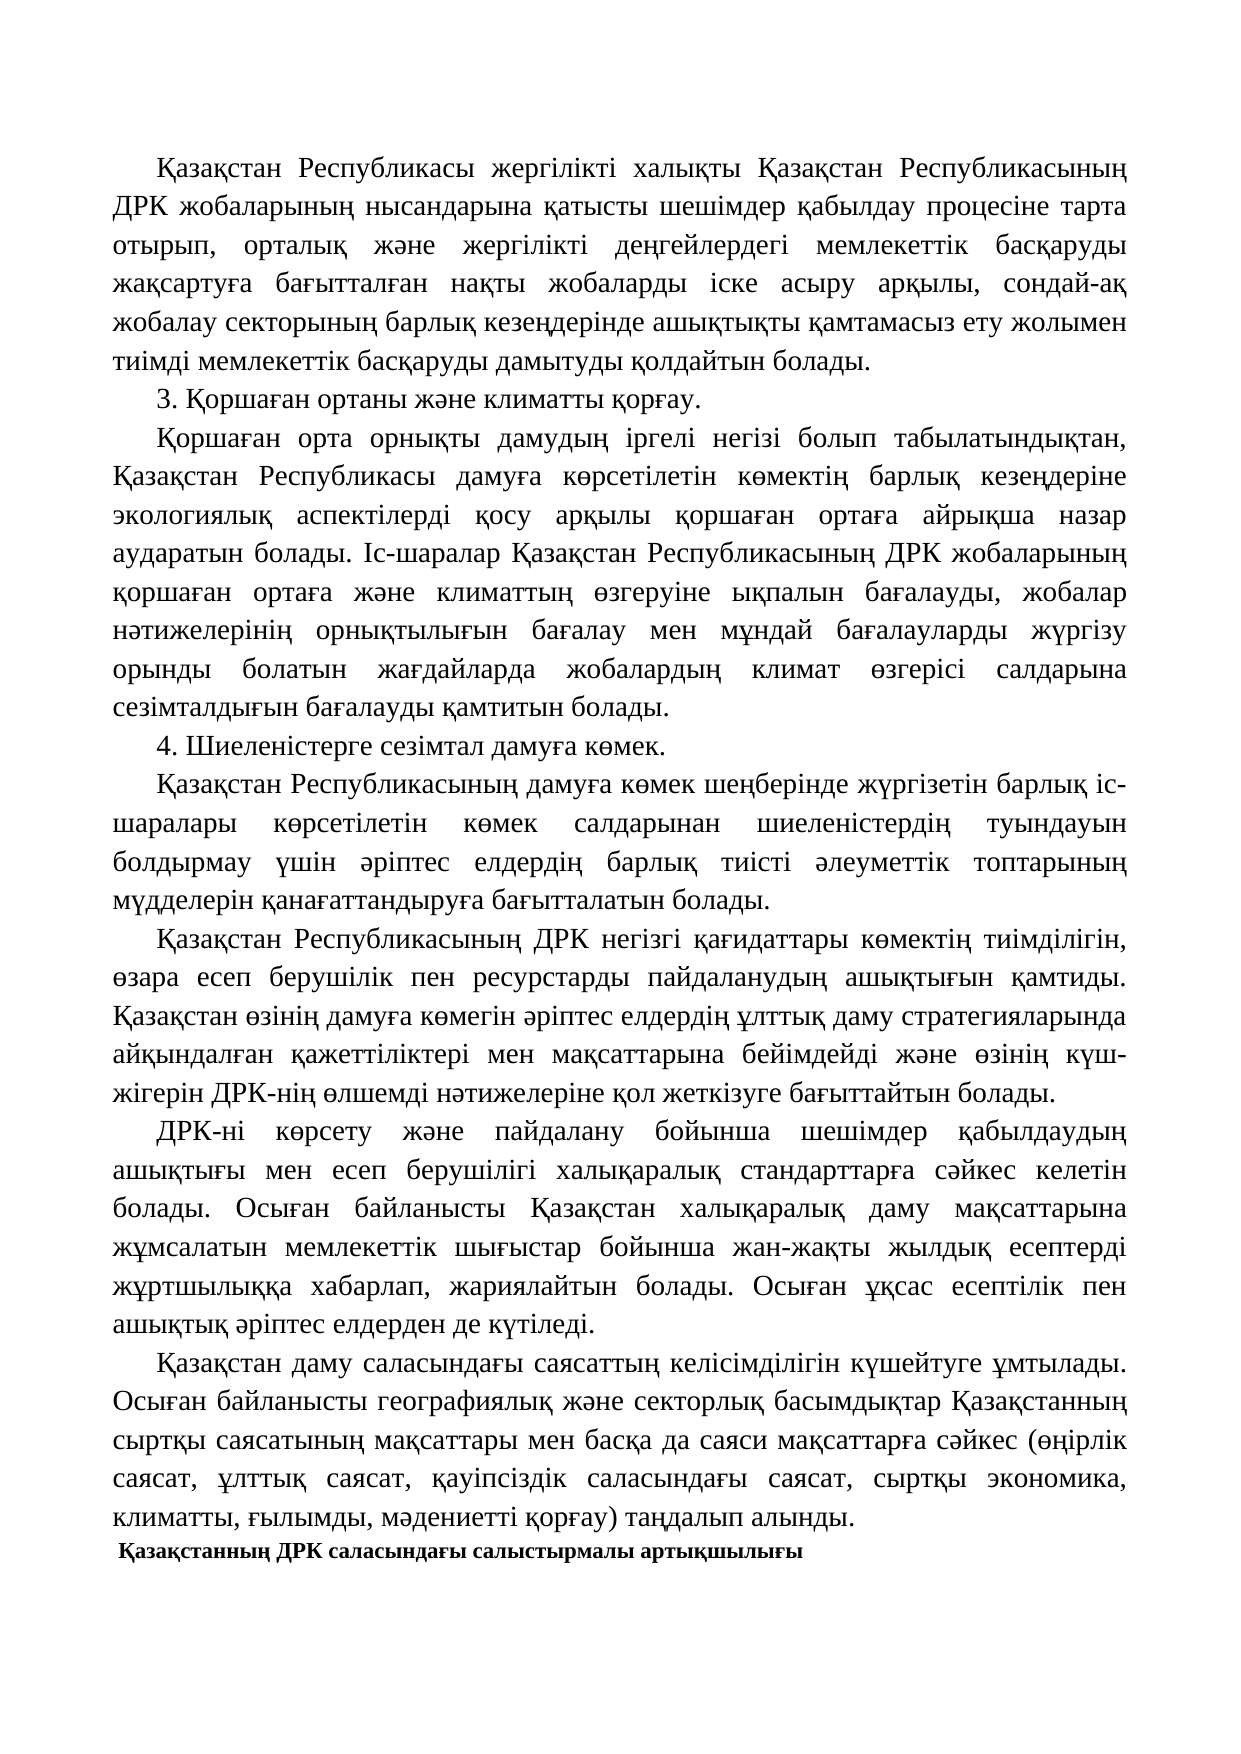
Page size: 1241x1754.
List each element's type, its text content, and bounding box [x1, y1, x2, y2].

text 4. Шиеленістерге сезімтал дамуға көмек. [112, 728, 1128, 762]
text Қазақстан Республикасы жергілікті халықты Қазақстан Республикасының ДРК жобаларының нысандарына қатысты шешімдер қабылдау процесіне тарта отырып, орталық және жергілікті деңгейлердегі мемлекеттік басқаруды жақсартуға бағытталған нақты жобаларды іске асыру арқылы, сондай-ақ жобалау секторының барлық кезеңдерінде ашықтықты қамтамасыз ету жолымен тиімді мемлекеттік басқаруды дамытуды қолдайтын болады. [112, 150, 1128, 376]
text 3. Қоршаған ортаны және климатты қорғау. [112, 381, 1128, 415]
text Қазақстан даму саласындағы саясаттың келісімділігін күшейтуге ұмтылады. Осыған байланысты географиялық және секторлық басымдықтар Қазақстанның сыртқы саясатының мақсаттары мен басқа да саяси мақсаттарға сәйкес (өңірлік саясат, ұлттық саясат, қауіпсіздік саласындағы саясат, сыртқы экономика, климатты, ғылымды, мәдениетті қорғау) таңдалып алынды. [112, 1345, 1128, 1532]
text Қазақстанның ДРК саласындағы салыстырмалы артықшылығы [112, 1537, 1128, 1564]
text Қазақстан Республикасының ДРК негізгі қағидаттары көмектің тиімділігін, өзара есеп берушілік пен ресурстарды пайдаланудың ашықтығын қамтиды. Қазақстан өзінің дамуға көмегін әріптес елдердің ұлттық даму стратегияларында айқындалған қажеттіліктері мен мақсаттарына бейімдейді және өзінің күш-жігерін ДРК-нің өлшемді нәтижелеріне қол жеткізуге бағыттайтын болады. [112, 921, 1128, 1108]
text ДРК-ні көрсету және пайдалану бойынша шешімдер қабылдаудың ашықтығы мен есеп берушілігі халықаралық стандарттарға сәйкес келетін болады. Осыған байланысты Қазақстан халықаралық даму мақсаттарына жұмсалатын мемлекеттік шығыстар бойынша жан-жақты жылдық есептерді жұртшылыққа хабарлап, жариялайтын болады. Осыған ұқсас есептілік пен ашықтық әріптес елдерден де күтіледі. [112, 1113, 1128, 1340]
text Қазақстан Республикасының дамуға көмек шеңберінде жүргізетін барлық іс-шаралары көрсетілетін көмек салдарынан шиеленістердің туындауын болдырмау үшін әріптес елдердің барлық тиісті әлеуметтік топтарының мүдделерін қанағаттандыруға бағытталатын болады. [112, 767, 1128, 916]
text Қоршаған орта орнықты дамудың іргелі негізі болып табылатындықтан, Қазақстан Республикасы дамуға көрсетілетін көмектің барлық кезеңдеріне экологиялық аспектілерді қосу арқылы қоршаған ортаға айрықша назар аударатын болады. Іс-шаралар Қазақстан Республикасының ДРК жобаларының қоршаған ортаға және климаттың өзгеруіне ықпалын бағалауды, жобалар нәтижелерінің орнықтылығын бағалау мен мұндай бағалауларды жүргізу орынды болатын жағдайларда жобалардың климат өзгерісі салдарына сезімталдығын бағалауды қамтитын болады. [112, 420, 1128, 723]
